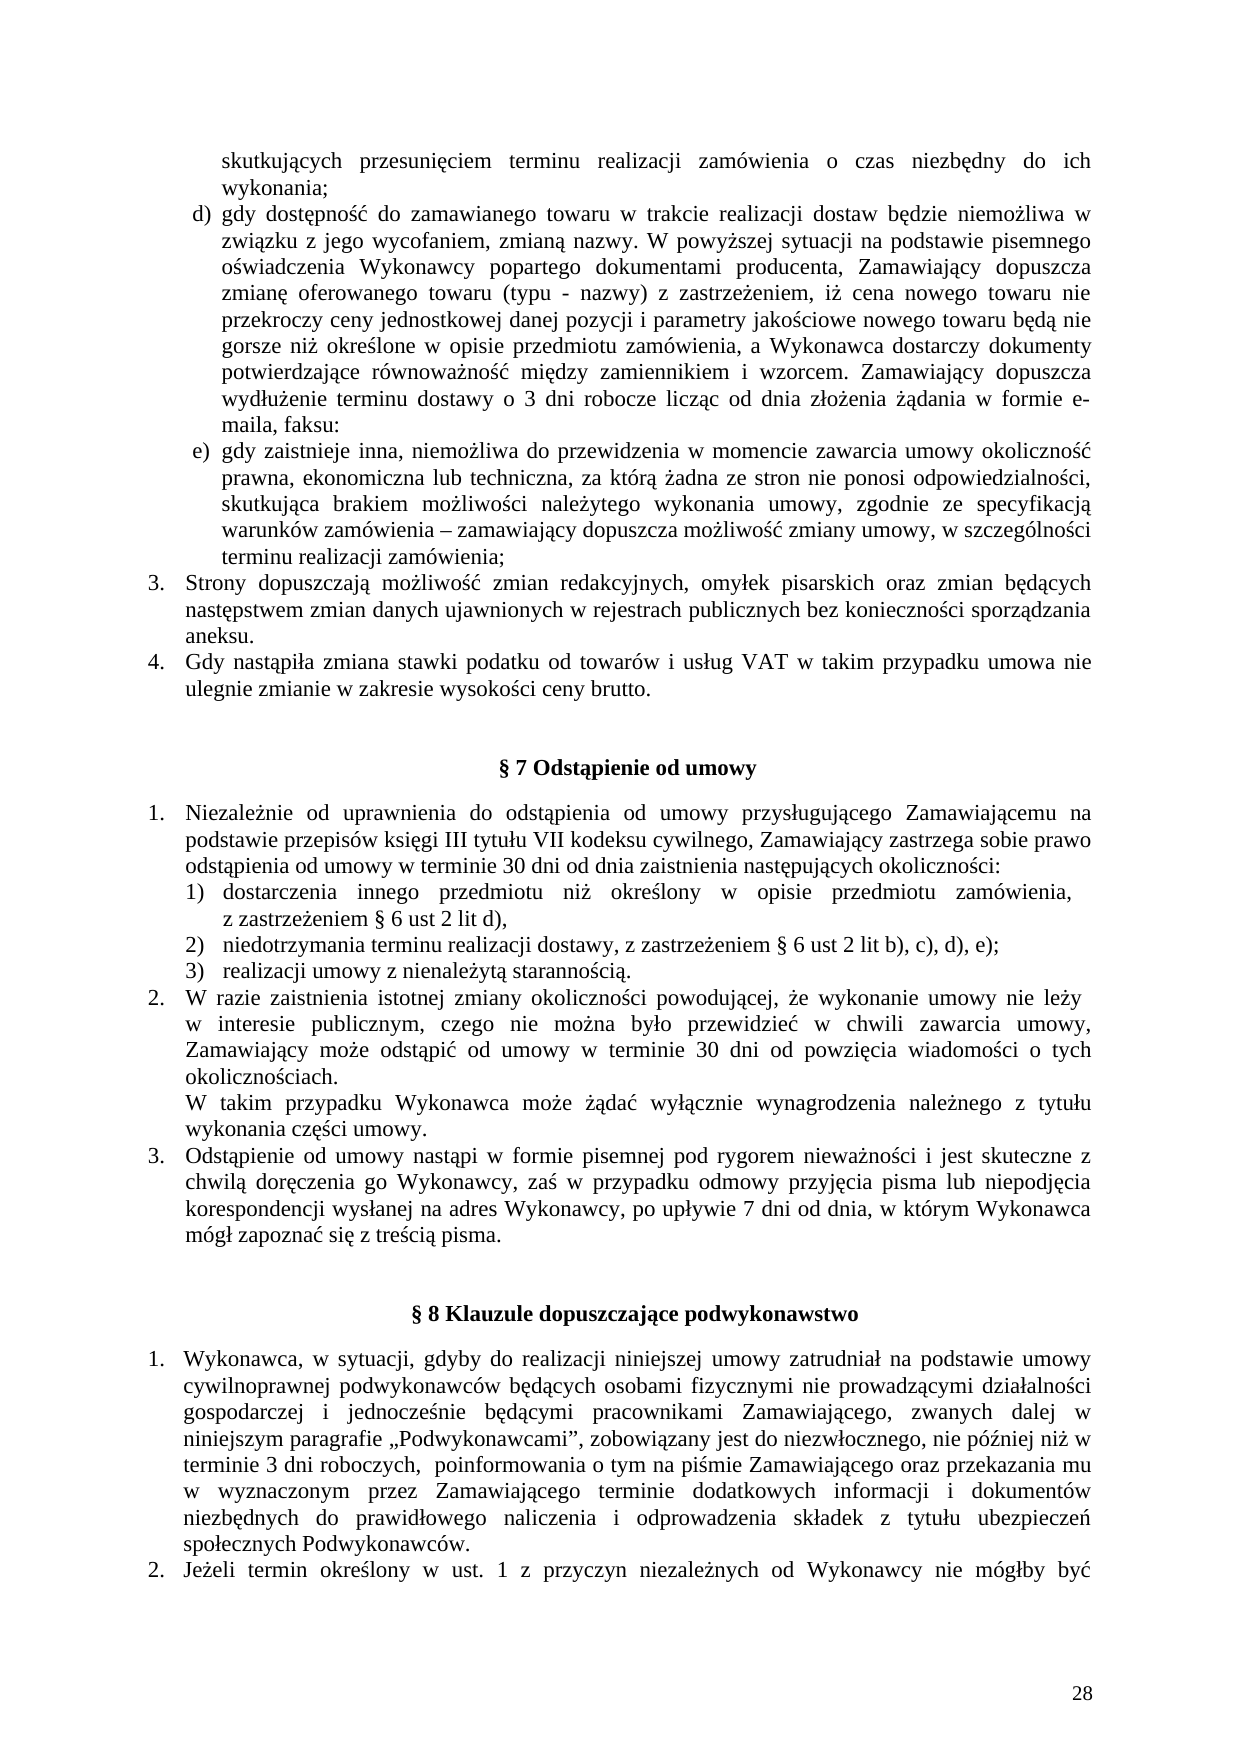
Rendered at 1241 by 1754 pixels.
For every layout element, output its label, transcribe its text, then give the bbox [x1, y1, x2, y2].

list Wykonawca, w sytuacji, gdyby do realizacji niniejszej umowy zatrudniał na podstawie umowy cywilnoprawnej podwykonawców będących osobami fizycznymi nie prowadzącymi działalności gospodarczej i jednocześnie będącymi pracownikami Zamawiającego, zwanych dalej w niniejszym paragrafie „Podwykonawcami”, zobowiązany jest do niezwłocznego, nie później niż w terminie 3 dni roboczych, poinformowania o tym na piśmie Zamawiającego oraz przekazania mu w wyznaczonym przez Zamawiającego terminie dodatkowych informacji i dokumentów niezbędnych do prawidłowego naliczenia i odprowadzenia składek z tytułu ubezpieczeń społecznych Podwykonawców. [148, 1346, 1093, 1556]
list Gdy nastąpiła zmiana stawki podatku od towarów i usług VAT w takim przypadku umowa nie ulegnie zmianie w zakresie wysokości ceny brutto. [148, 648, 1093, 701]
list gdy dostępność do zamawianego towaru w trakcie realizacji dostaw będzie niemożliwa w związku z jego wycofaniem, zmianą nazwy. W powyższej sytuacji na podstawie pisemnego oświadczenia Wykonawcy popartego dokumentami producenta, Zamawiający dopuszcza zmianę oferowanego towaru (typu - nazwy) z zastrzeżeniem, iż cena nowego towaru nie przekroczy ceny jednostkowej danej pozycji i parametry jakościowe nowego towaru będą nie gorsze niż określone w opisie przedmiotu zamówienia, a Wykonawca dostarczy dokumenty potwierdzające równoważność między zamiennikiem i wzorcem. Zamawiający dopuszcza wydłużenie terminu dostawy o 3 dni robocze licząc od dnia złożenia żądania w formie e-maila, faksu: [192, 200, 1093, 437]
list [148, 1556, 1093, 1583]
list Niezależnie od uprawnienia do odstąpienia od umowy przysługującego Zamawiającemu na podstawie przepisów księgi III tytułu VII kodeksu cywilnego, Zamawiający zastrzega sobie prawo odstąpienia od umowy w terminie 30 dni od dnia zaistnienia następujących okoliczności: [148, 799, 1093, 878]
list gdy zaistnieje inna, niemożliwa do przewidzenia w momencie zawarcia umowy okoliczność prawna, ekonomiczna lub techniczna, za którą żadna ze stron nie ponosi odpowiedzialności, skutkująca brakiem możliwości należytego wykonania umowy, zgodnie ze specyfikacją warunków zamówienia – zamawiający dopuszcza możliwość zmiany umowy, w szczególności terminu realizacji zamówienia; [192, 437, 1093, 569]
list realizacji umowy z nienależytą starannością. [185, 957, 1093, 984]
list Strony dopuszczają możliwość zmian redakcyjnych, omyłek pisarskich oraz zmian będących następstwem zmian danych ujawnionych w rejestrach publicznych bez konieczności sporządzania aneksu. [148, 569, 1093, 648]
list dostarczenia innego przedmiotu niż określony w opisie przedmiotu zamówienia, z zastrzeżeniem § 6 ust 2 lit d), [185, 878, 1093, 931]
text § 7 Odstąpienie od umowy [162, 754, 1093, 780]
list W razie zaistnienia istotnej zmiany okoliczności powodującej, że wykonanie umowy nie leży w interesie publicznym, czego nie można było przewidzieć w chwili zawarcia umowy, Zamawiający może odstąpić od umowy w terminie 30 dni od powzięcia wiadomości o tych okolicznościach. W takim przypadku Wykonawca może żądać wyłącznie wynagrodzenia należnego z tytułu wykonania części umowy. [148, 984, 1093, 1142]
list Odstąpienie od umowy nastąpi w formie pisemnej pod rygorem nieważności i jest skuteczne z chwilą doręczenia go Wykonawcy, zaś w przypadku odmowy przyjęcia pisma lub niepodjęcia korespondencji wysłanej na adres Wykonawcy, po upływie 7 dni od dnia, w którym Wykonawca mógł zapoznać się z treścią pisma. [148, 1142, 1093, 1247]
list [192, 148, 1093, 200]
list niedotrzymania terminu realizacji dostawy, z zastrzeżeniem § 6 ust 2 lit b), c), d), e); [185, 931, 1093, 957]
text § 8 Klauzule dopuszczające podwykonawstwo [148, 1300, 1093, 1326]
